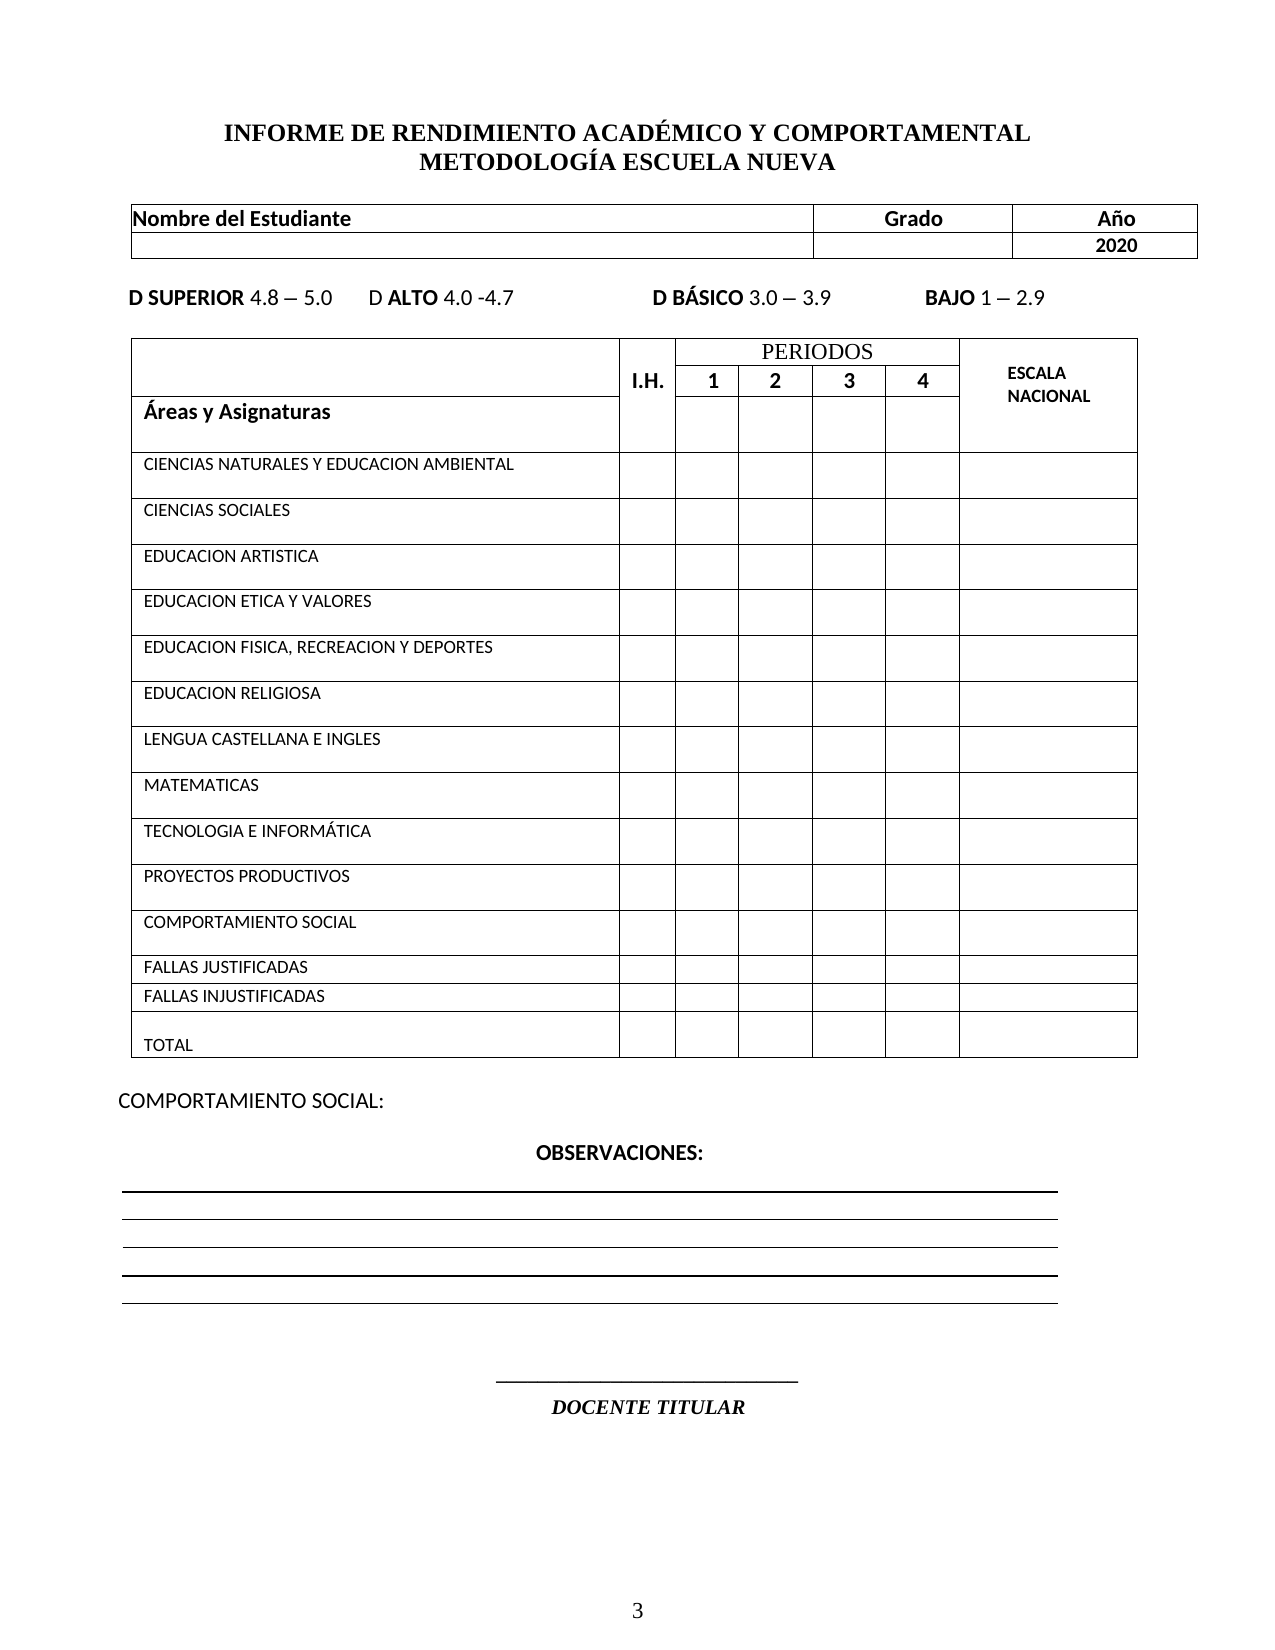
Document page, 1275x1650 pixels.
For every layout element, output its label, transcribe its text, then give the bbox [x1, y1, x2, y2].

table_cell [813, 636, 885, 681]
text DOCENTE TITULAR [373, 1395, 925, 1419]
table_cell 2020 [1013, 233, 1197, 258]
text INFORME DE RENDIMIENTO ACADÉMICO Y COMPORTAMENTAL [118, 118, 1137, 147]
table_cell [620, 453, 675, 498]
table_cell EDUCACION ETICA Y VALORES [132, 590, 619, 635]
table_cell [739, 397, 812, 452]
table_cell [960, 727, 1137, 772]
table_cell [813, 911, 885, 955]
table_cell [739, 636, 812, 681]
table_cell 1 [676, 366, 738, 396]
table_cell [676, 499, 738, 543]
table_cell [886, 499, 959, 543]
table_cell [960, 453, 1137, 498]
table_cell [620, 499, 675, 543]
table_cell [676, 682, 738, 726]
table_cell [739, 819, 812, 863]
table_cell [813, 590, 885, 635]
table_cell [960, 956, 1137, 983]
table_cell [739, 865, 812, 909]
table_cell [960, 682, 1137, 726]
table_cell [960, 819, 1137, 863]
table_cell PROYECTOS PRODUCTIVOS [132, 865, 619, 909]
table_cell [886, 1012, 959, 1057]
table_cell [960, 636, 1137, 681]
table_cell EDUCACION ARTISTICA [132, 545, 619, 589]
table_cell COMPORTAMIENTO SOCIAL [132, 911, 619, 955]
table_cell [739, 984, 812, 1011]
table_cell [813, 773, 885, 818]
table_cell [676, 727, 738, 772]
table_cell [739, 453, 812, 498]
table_cell [739, 1012, 812, 1057]
text D SUPERIOR 4.8 – 5.0 D ALTO 4.0 -4.7 D BÁSICO 3.0 – 3.9 BAJO 1 – 2.9 [118, 283, 1157, 312]
table_cell [813, 397, 885, 452]
table_cell CIENCIAS NATURALES Y EDUCACION AMBIENTAL [132, 453, 619, 498]
table_cell 3 [813, 366, 885, 396]
table_cell [886, 682, 959, 726]
table_cell [960, 865, 1137, 909]
text _____________________________ [373, 1361, 925, 1385]
table_header Nombre del Estudiante [132, 205, 813, 232]
table_cell [739, 727, 812, 772]
table_cell [886, 956, 959, 983]
table_cell [813, 984, 885, 1011]
table_cell [886, 865, 959, 909]
table_header PERIODOS [676, 339, 959, 365]
table_cell [620, 984, 675, 1011]
table_cell [886, 636, 959, 681]
table_cell [620, 636, 675, 681]
table_cell [620, 819, 675, 863]
table_cell [960, 499, 1137, 543]
table_cell [620, 911, 675, 955]
table_cell CIENCIAS SOCIALES [132, 499, 619, 543]
text COMPORTAMIENTO SOCIAL: [118, 1086, 1157, 1114]
table_header I.H. [620, 339, 675, 452]
table_cell [676, 545, 738, 589]
table_cell [620, 1012, 675, 1057]
table_cell TOTAL [132, 1012, 619, 1057]
table_cell [886, 590, 959, 635]
table_cell [620, 682, 675, 726]
table_cell [620, 545, 675, 589]
table_cell [620, 956, 675, 983]
table_cell 4 [886, 366, 959, 396]
table_cell [960, 911, 1137, 955]
table_header ESCALA NACIONAL [960, 339, 1137, 452]
table_cell [960, 773, 1137, 818]
table_cell [676, 1012, 738, 1057]
table_cell [813, 1012, 885, 1057]
table_cell [676, 819, 738, 863]
table_cell [676, 956, 738, 983]
table_cell [676, 590, 738, 635]
table_cell [813, 865, 885, 909]
table_cell [813, 499, 885, 543]
table_cell [676, 636, 738, 681]
table_cell [813, 453, 885, 498]
table_cell [676, 397, 738, 452]
table_cell [739, 545, 812, 589]
table_cell [886, 727, 959, 772]
table_cell [813, 545, 885, 589]
table_cell FALLAS JUSTIFICADAS [132, 956, 619, 983]
table_cell [960, 545, 1137, 589]
table_cell [886, 773, 959, 818]
text OBSERVACIONES: [356, 1138, 883, 1166]
table_cell [739, 956, 812, 983]
table_cell [960, 984, 1137, 1011]
table_cell [886, 819, 959, 863]
table_cell [739, 499, 812, 543]
table_cell [676, 911, 738, 955]
table_cell [886, 911, 959, 955]
table_cell [676, 453, 738, 498]
table_cell [676, 984, 738, 1011]
table_cell [676, 865, 738, 909]
table_cell TECNOLOGIA E INFORMÁTICA [132, 819, 619, 863]
table_cell [676, 773, 738, 818]
table_cell LENGUA CASTELLANA E INGLES [132, 727, 619, 772]
table_cell FALLAS INJUSTIFICADAS [132, 984, 619, 1011]
table_cell MATEMATICAS [132, 773, 619, 818]
table_cell [620, 590, 675, 635]
table_cell 2 [739, 366, 812, 396]
table_cell [620, 865, 675, 909]
table_cell [886, 397, 959, 452]
table_cell Áreas y Asignaturas [132, 397, 619, 452]
table_cell [739, 682, 812, 726]
table_cell EDUCACION RELIGIOSA [132, 682, 619, 726]
table_header Grado [814, 205, 1012, 232]
table_cell [960, 1012, 1137, 1057]
table_cell EDUCACION FISICA, RECREACION Y DEPORTES [132, 636, 619, 681]
table_cell [620, 773, 675, 818]
table_cell [739, 911, 812, 955]
table_header [132, 339, 619, 396]
table_cell [813, 682, 885, 726]
table_cell [813, 956, 885, 983]
table_cell [132, 233, 813, 258]
table_cell [620, 727, 675, 772]
table_cell [886, 453, 959, 498]
table_cell [813, 819, 885, 863]
table_cell [739, 773, 812, 818]
table_header Año [1013, 205, 1197, 232]
table_cell [886, 545, 959, 589]
table_cell [739, 590, 812, 635]
table_cell [886, 984, 959, 1011]
table_cell [813, 727, 885, 772]
text METODOLOGÍA ESCUELA NUEVA [118, 147, 1137, 176]
table_cell [814, 233, 1012, 258]
table_cell [960, 590, 1137, 635]
